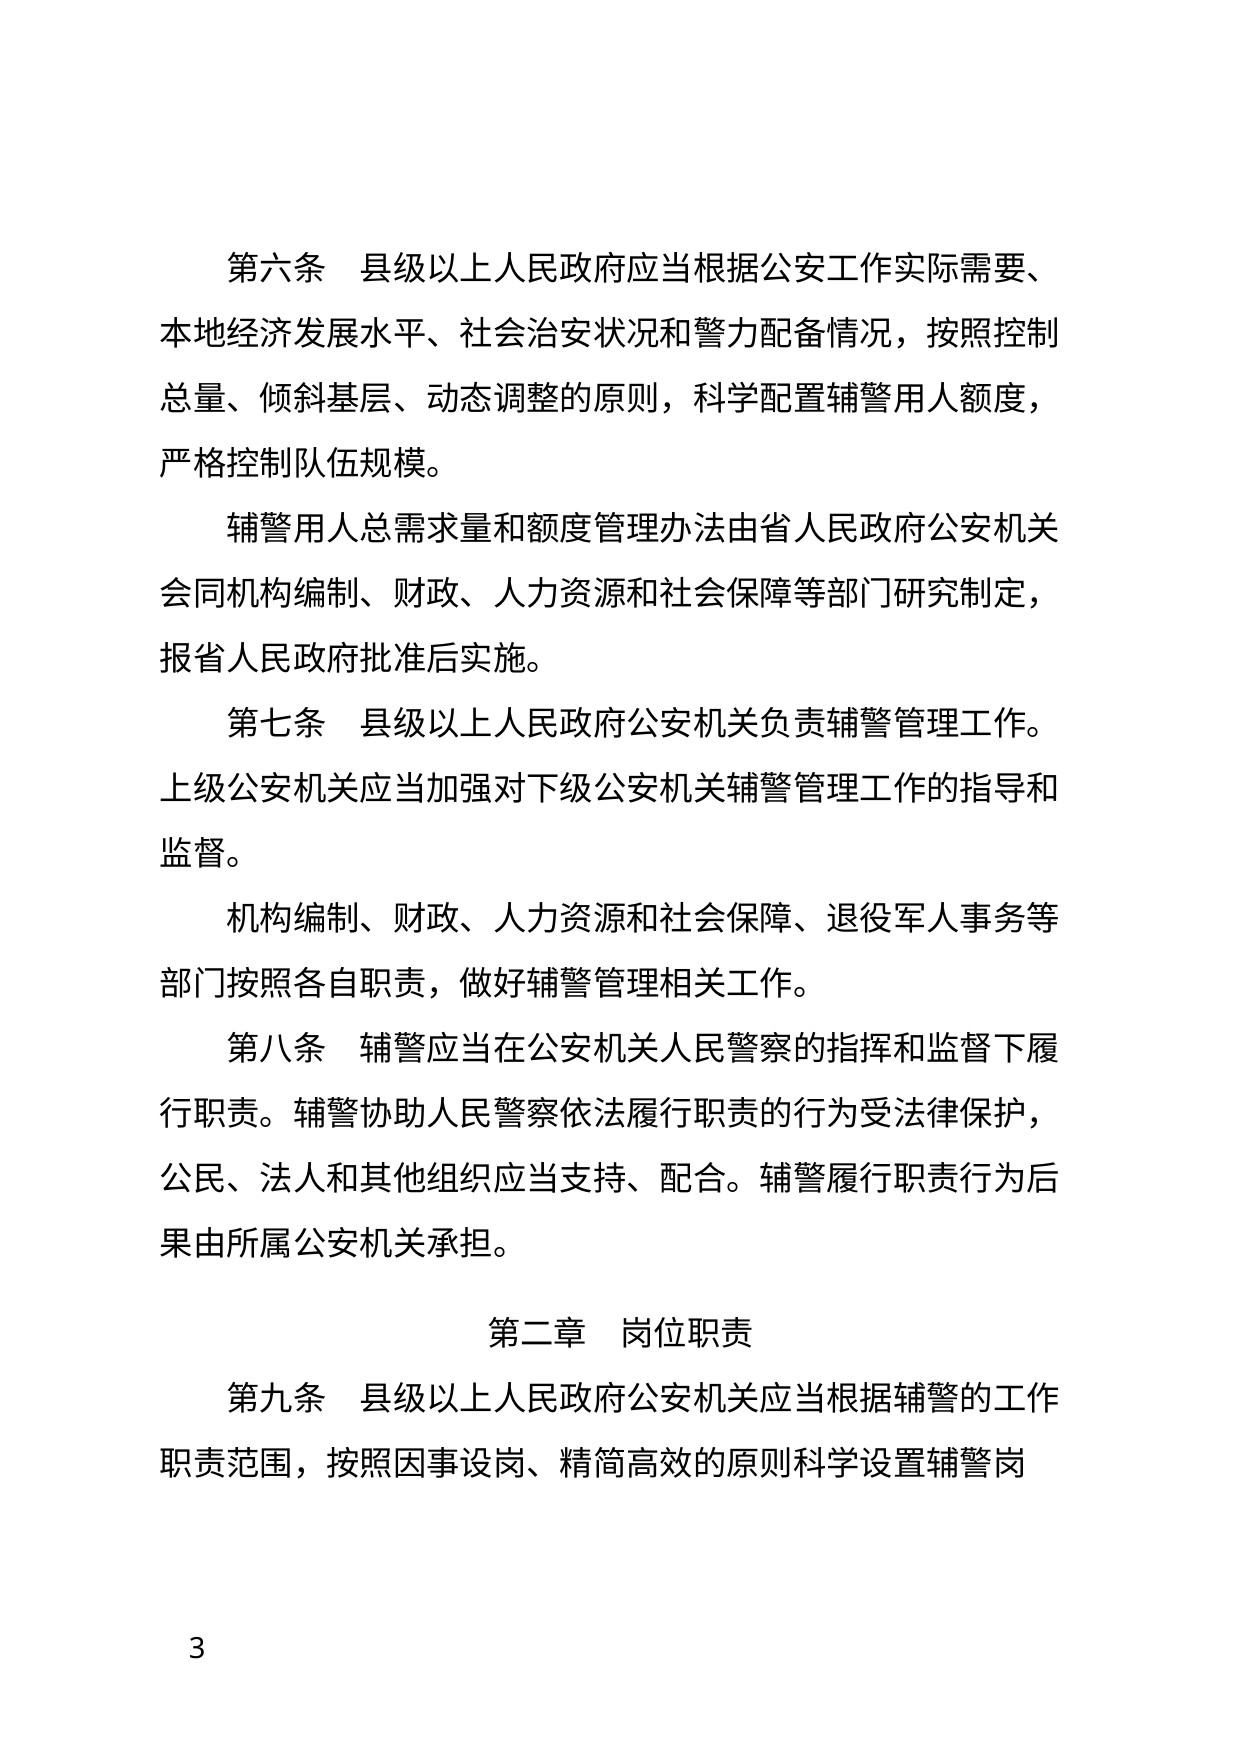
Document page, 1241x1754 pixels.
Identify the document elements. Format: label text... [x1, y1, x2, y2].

text 第六条 县级以上人民政府应当根据公安工作实际需要、本地经济发展水平、社会治安状况和警力配备情况，按照控制总量、倾斜基层、动态调整的原则，科学配置辅警用人额度，严格控制队伍规模。 [159, 233, 1081, 493]
text 第七条 县级以上人民政府公安机关负责辅警管理工作。上级公安机关应当加强对下级公安机关辅警管理工作的指导和监督。 [159, 688, 1081, 883]
text 第二章 岗位职责 [159, 1298, 1081, 1363]
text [159, 1363, 1081, 1493]
text 机构编制、财政、人力资源和社会保障、退役军人事务等部门按照各自职责，做好辅警管理相关工作。 [159, 883, 1081, 1013]
text 第八条 辅警应当在公安机关人民警察的指挥和监督下履行职责。辅警协助人民警察依法履行职责的行为受法律保护，公民、法人和其他组织应当支持、配合。辅警履行职责行为后果由所属公安机关承担。 [159, 1013, 1081, 1273]
text 辅警用人总需求量和额度管理办法由省人民政府公安机关会同机构编制、财政、人力资源和社会保障等部门研究制定，报省人民政府批准后实施。 [159, 493, 1081, 688]
